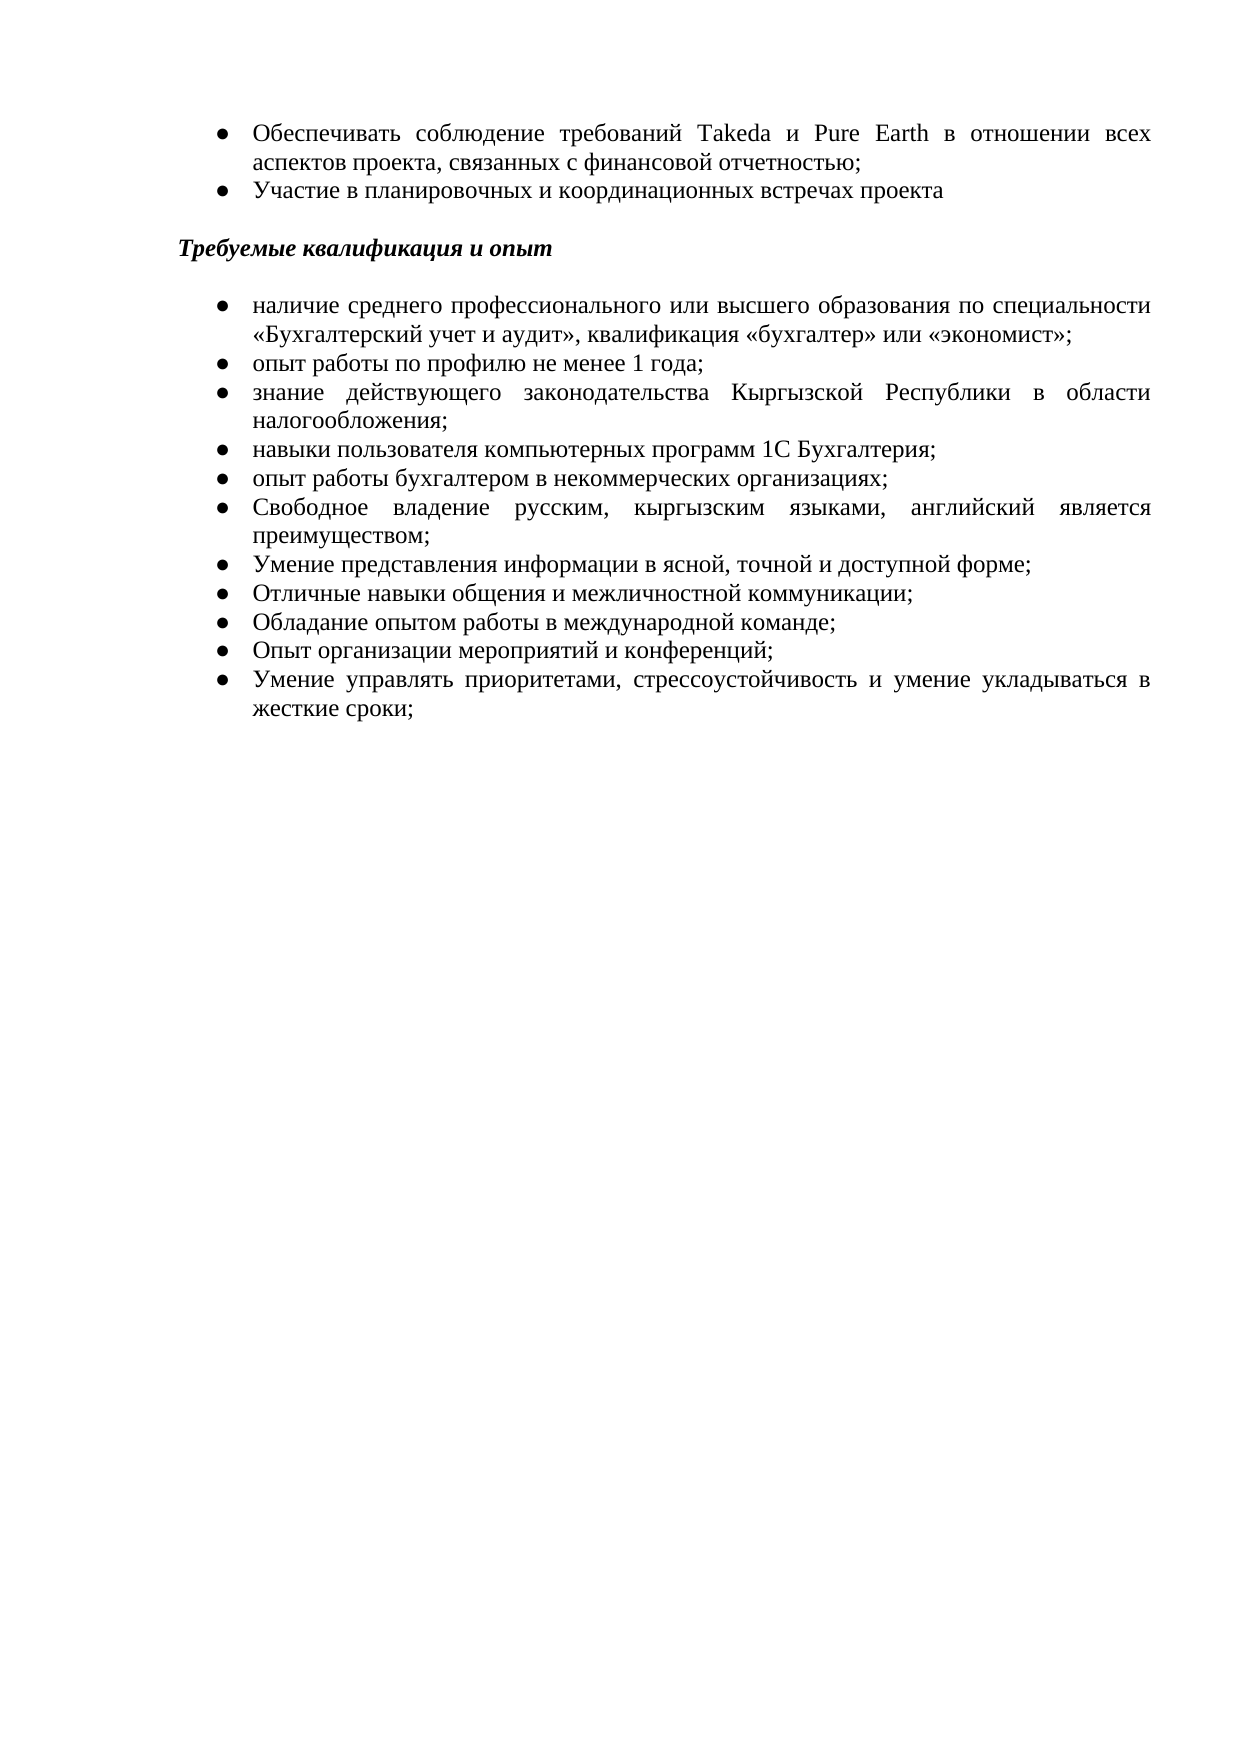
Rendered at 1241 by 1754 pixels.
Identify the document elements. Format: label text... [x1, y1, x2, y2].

list опыт работы бухгалтером в некоммерческих организациях; [215, 463, 1152, 492]
list навыки пользователя компьютерных программ 1С Бухгалтерия; [215, 434, 1152, 463]
list Обеспечивать соблюдение требований Takeda и Pure Earth в отношении всех аспектов проекта, связанных с финансовой отчетностью; [215, 118, 1152, 176]
list наличие среднего профессионального или высшего образования по специальности «Бухгалтерский учет и аудит», квалификация «бухгалтер» или «экономист»; [215, 291, 1152, 348]
list Свободное владение русским, кыргызским языками, английский является преимуществом; [215, 492, 1152, 549]
list Опыт организации мероприятий и конференций; [215, 636, 1152, 664]
list знание действующего законодательства Кыргызской Республики в области налогообложения; [215, 377, 1152, 434]
list Участие в планировочных и координационных встречах проекта [215, 176, 1152, 204]
list опыт работы по профилю не менее 1 года; [215, 348, 1152, 377]
list Умение управлять приоритетами, стрессоустойчивость и умение укладываться в жесткие сроки; [215, 664, 1152, 722]
list Умение представления информации в ясной, точной и доступной форме; [215, 549, 1152, 578]
list Отличные навыки общения и межличностной коммуникации; [215, 578, 1152, 607]
list Обладание опытом работы в международной команде; [215, 607, 1152, 636]
text Требуемые квалификация и опыт [177, 233, 1152, 262]
